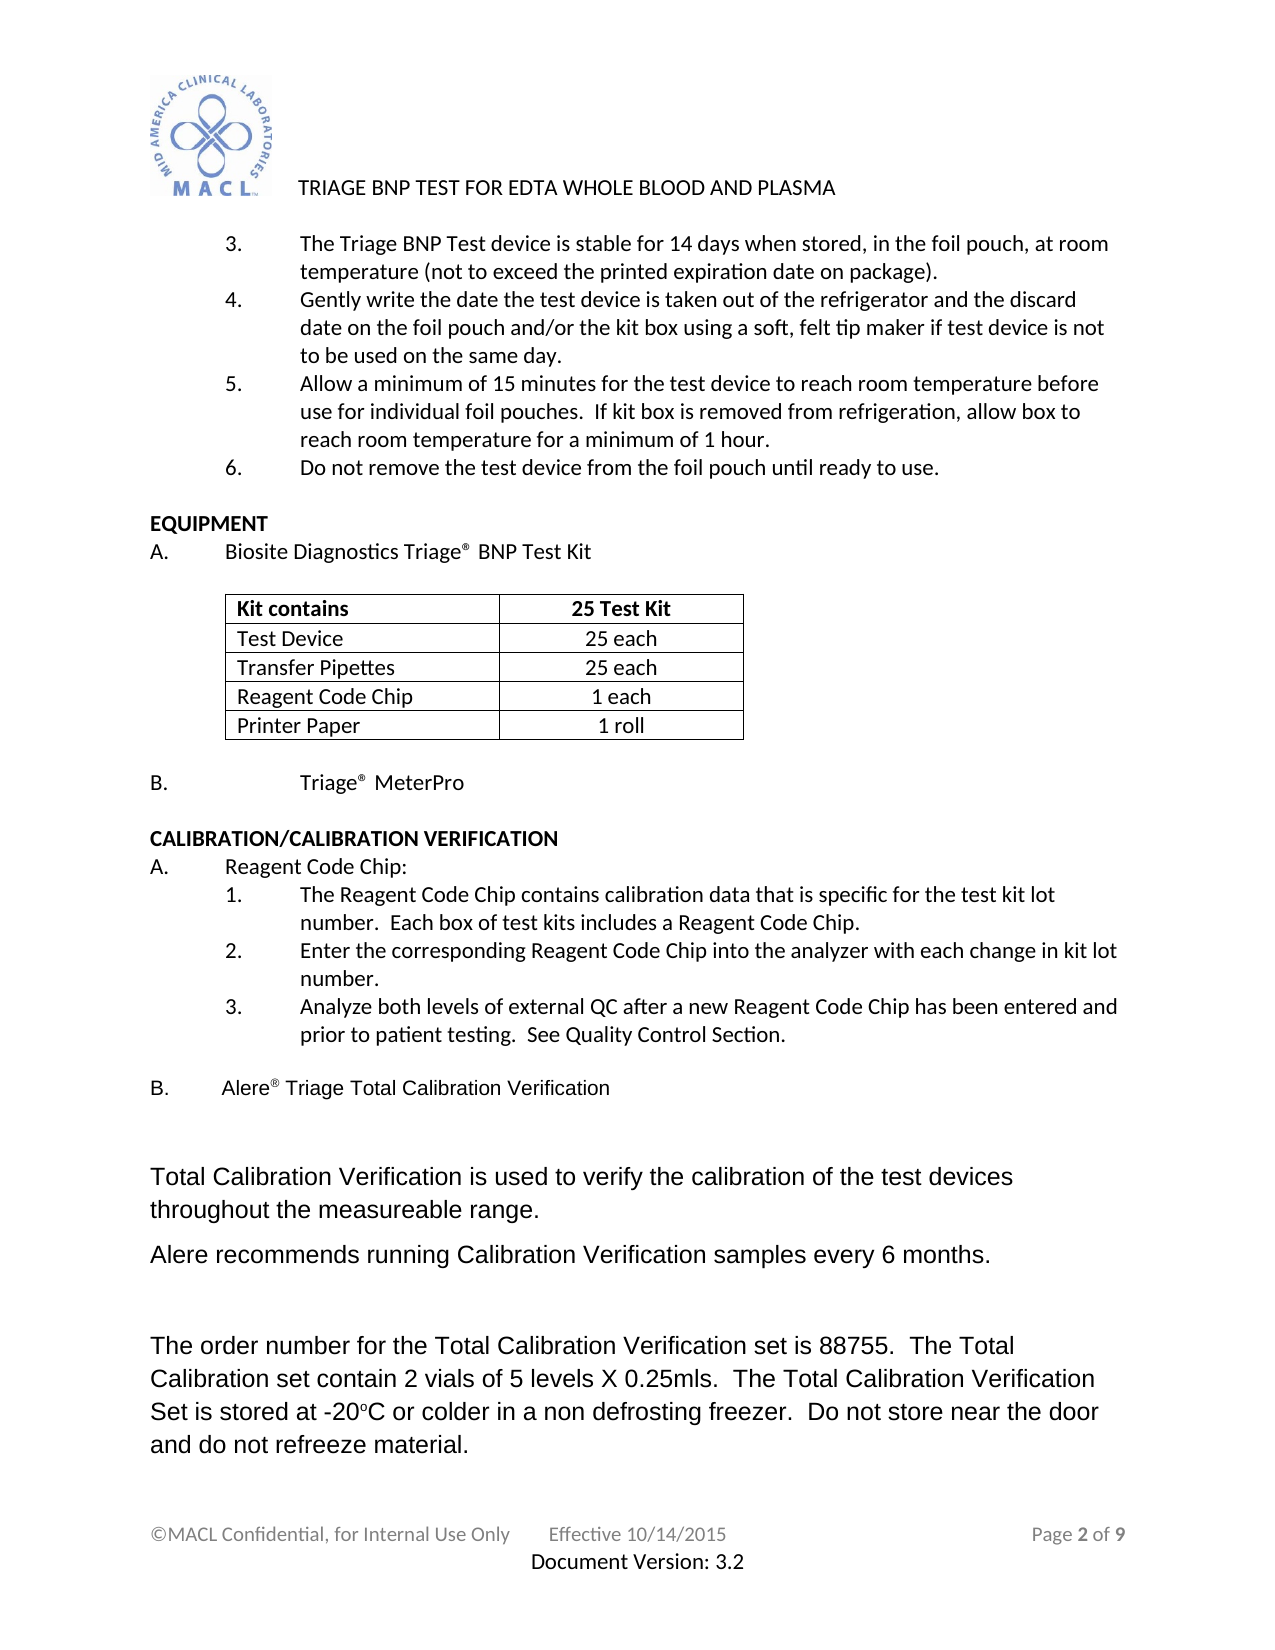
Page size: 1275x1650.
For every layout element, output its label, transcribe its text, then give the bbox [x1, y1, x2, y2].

text A. Biosite Diagnostics Triage® BNP Test Kit [150, 537, 1125, 566]
text 1. The Reagent Code Chip contains calibration data that is specific for the test kit lot number. Each box of test kits includes a Reagent Code Chip. [225, 880, 1125, 936]
table_cell Transfer Pipettes [226, 653, 499, 681]
text Alere recommends running Calibration Verification samples every 6 months. [150, 1240, 1125, 1269]
picture [150, 75, 272, 196]
text 4. Gently write the date the test device is taken out of the refrigerator and the discard date on the foil pouch and/or the kit box using a soft, felt tip maker if test device is not to be used on the same day. [225, 285, 1125, 369]
table_header Kit contains [226, 595, 499, 623]
table_cell 25 each [500, 653, 743, 681]
table_cell 1 each [500, 682, 743, 710]
table_cell 1 roll [500, 711, 743, 739]
text B. Triage® MeterPro [150, 768, 1125, 796]
table_cell Reagent Code Chip [226, 682, 499, 710]
text EQUIPMENT [150, 509, 1125, 537]
text 2. Enter the corresponding Reagent Code Chip into the analyzer with each change in kit lot number. [225, 936, 1125, 992]
text 3. Analyze both levels of external QC after a new Reagent Code Chip has been entered and prior to patient testing. See Quality Control Section. [225, 992, 1125, 1048]
text A. Reagent Code Chip: [150, 852, 1125, 880]
table_cell 25 each [500, 624, 743, 652]
table_cell Printer Paper [226, 711, 499, 739]
text CALIBRATION/CALIBRATION VERIFICATION [150, 824, 1125, 852]
table_cell Test Device [226, 624, 499, 652]
table_header 25 Test Kit [500, 595, 743, 623]
text 6. Do not remove the test device from the foil pouch until ready to use. [225, 453, 1125, 481]
text Total Calibration Verification is used to verify the calibration of the test devices throughout the measureable range. [150, 1162, 1125, 1223]
text B. Alere® Triage Total Calibration Verification [150, 1076, 1125, 1100]
text 3. The Triage BNP Test device is stable for 14 days when stored, in the foil pouch, at room temperature (not to exceed the printed expiration date on package). [225, 229, 1125, 285]
text 5. Allow a minimum of 15 minutes for the test device to reach room temperature before use for individual foil pouches. If kit box is removed from refrigeration, allow box to reach room temperature for a minimum of 1 hour. [225, 369, 1125, 453]
text The order number for the Total Calibration Verification set is 88755. The Total Calibration set contain 2 vials of 5 levels X 0.25mls. The Total Calibration Verification Set is stored at -20oC or colder in a non defrosting freezer. Do not store near the door and do not refreeze material. [150, 1331, 1125, 1459]
